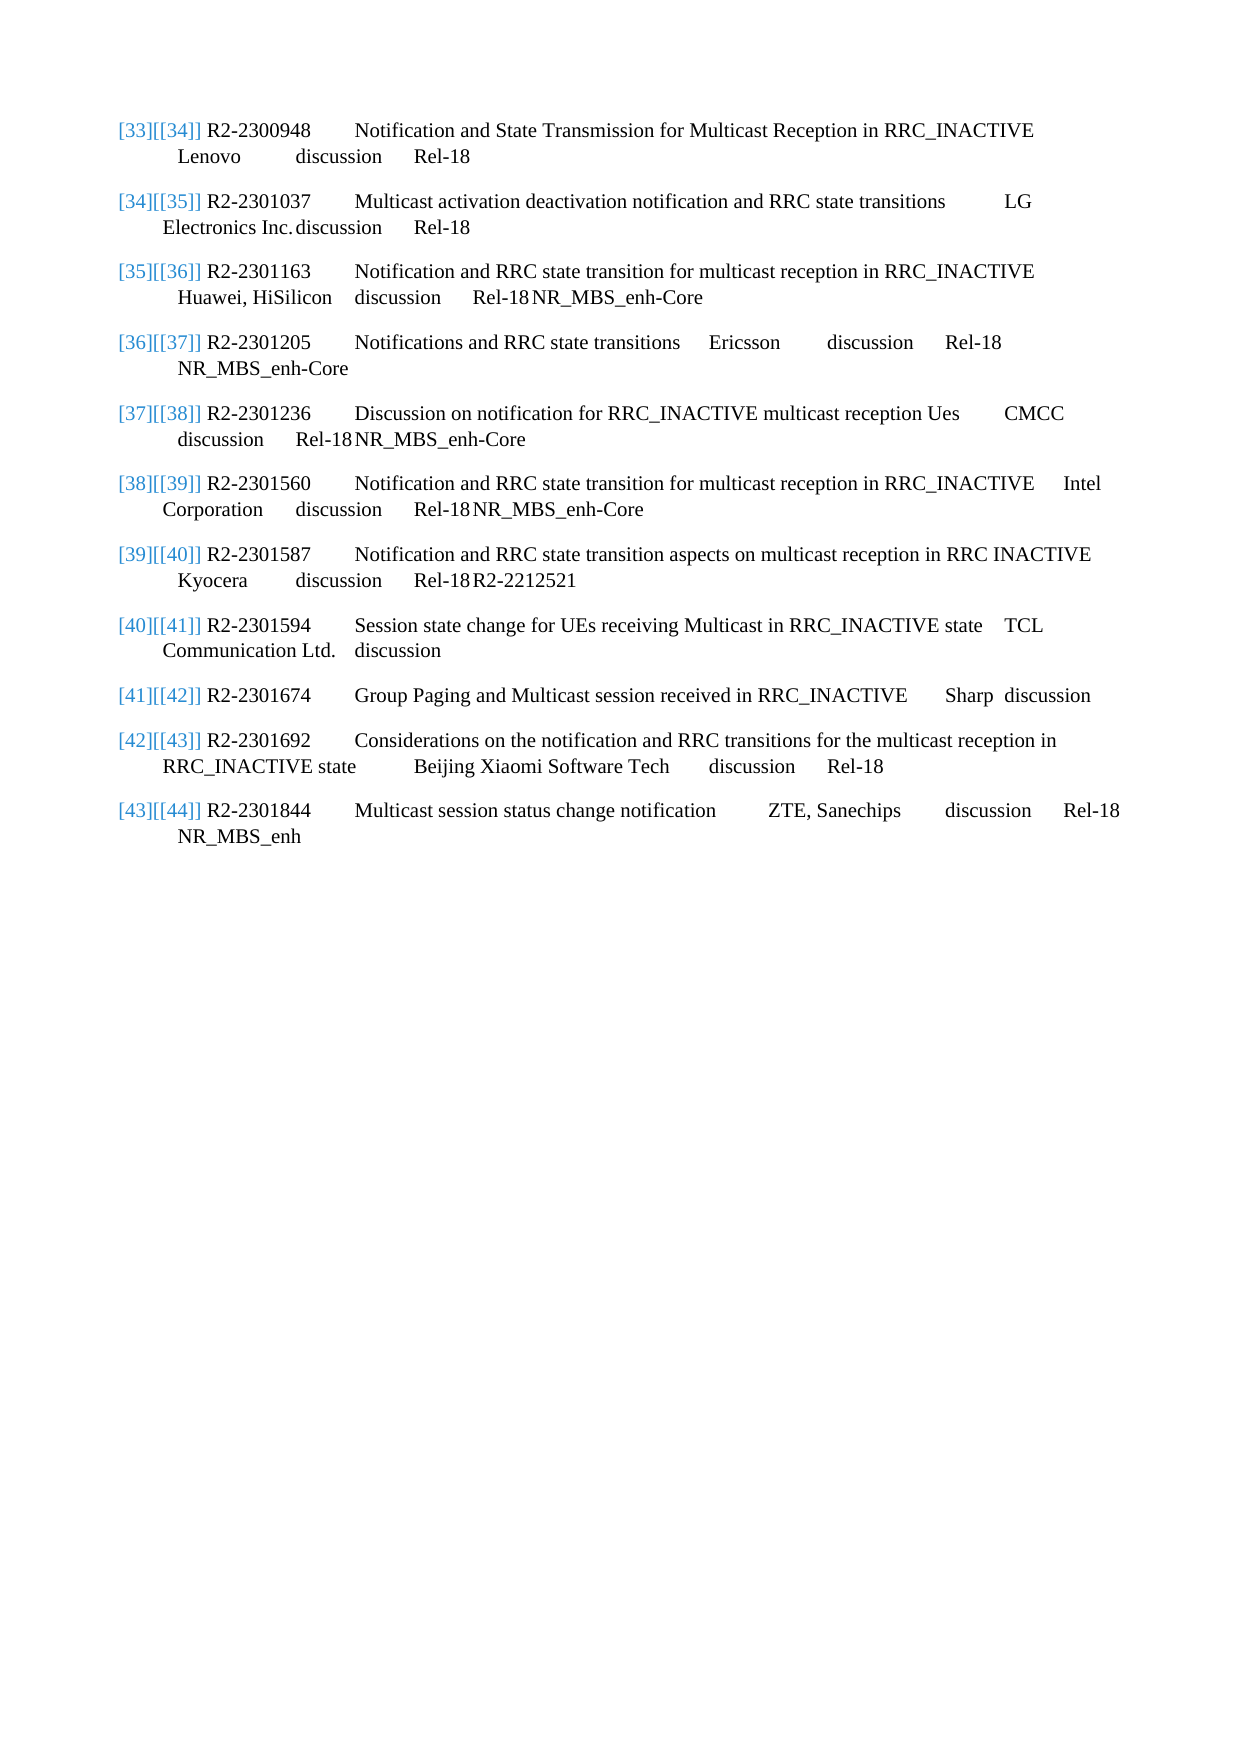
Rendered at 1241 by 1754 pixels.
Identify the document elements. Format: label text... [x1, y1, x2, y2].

list R2-2301844 Multicast session status change notification ZTE, Sanechips discussion Rel-18 NR_MBS_enh [118, 798, 1122, 848]
list R2-2301594 Session state change for UEs receiving Multicast in RRC_INACTIVE state TCL Communication Ltd. discussion [118, 612, 1122, 662]
list R2-2301163 Notification and RRC state transition for multicast reception in RRC_INACTIVE Huawei, HiSilicon discussion Rel-18 NR_MBS_enh-Core [118, 259, 1122, 309]
list R2-2301587 Notification and RRC state transition aspects on multicast reception in RRC INACTIVE Kyocera discussion Rel-18 R2-2212521 [118, 542, 1122, 592]
list R2-2301236 Discussion on notification for RRC_INACTIVE multicast reception Ues CMCC discussion Rel-18 NR_MBS_enh-Core [118, 401, 1122, 451]
list R2-2301674 Group Paging and Multicast session received in RRC_INACTIVE Sharp discussion [118, 683, 1122, 707]
list R2-2301692 Considerations on the notification and RRC transitions for the multicast reception in RRC_INACTIVE state Beijing Xiaomi Software Tech discussion Rel-18 [118, 728, 1122, 778]
list R2-2301560 Notification and RRC state transition for multicast reception in RRC_INACTIVE Intel Corporation discussion Rel-18 NR_MBS_enh-Core [118, 471, 1122, 521]
list R2-2301205 Notifications and RRC state transitions Ericsson discussion Rel-18 NR_MBS_enh-Core [118, 330, 1122, 380]
list R2-2300948 Notification and State Transmission for Multicast Reception in RRC_INACTIVE Lenovo discussion Rel-18 [118, 118, 1122, 168]
list R2-2301037 Multicast activation deactivation notification and RRC state transitions LG Electronics Inc. discussion Rel-18 [118, 189, 1122, 239]
